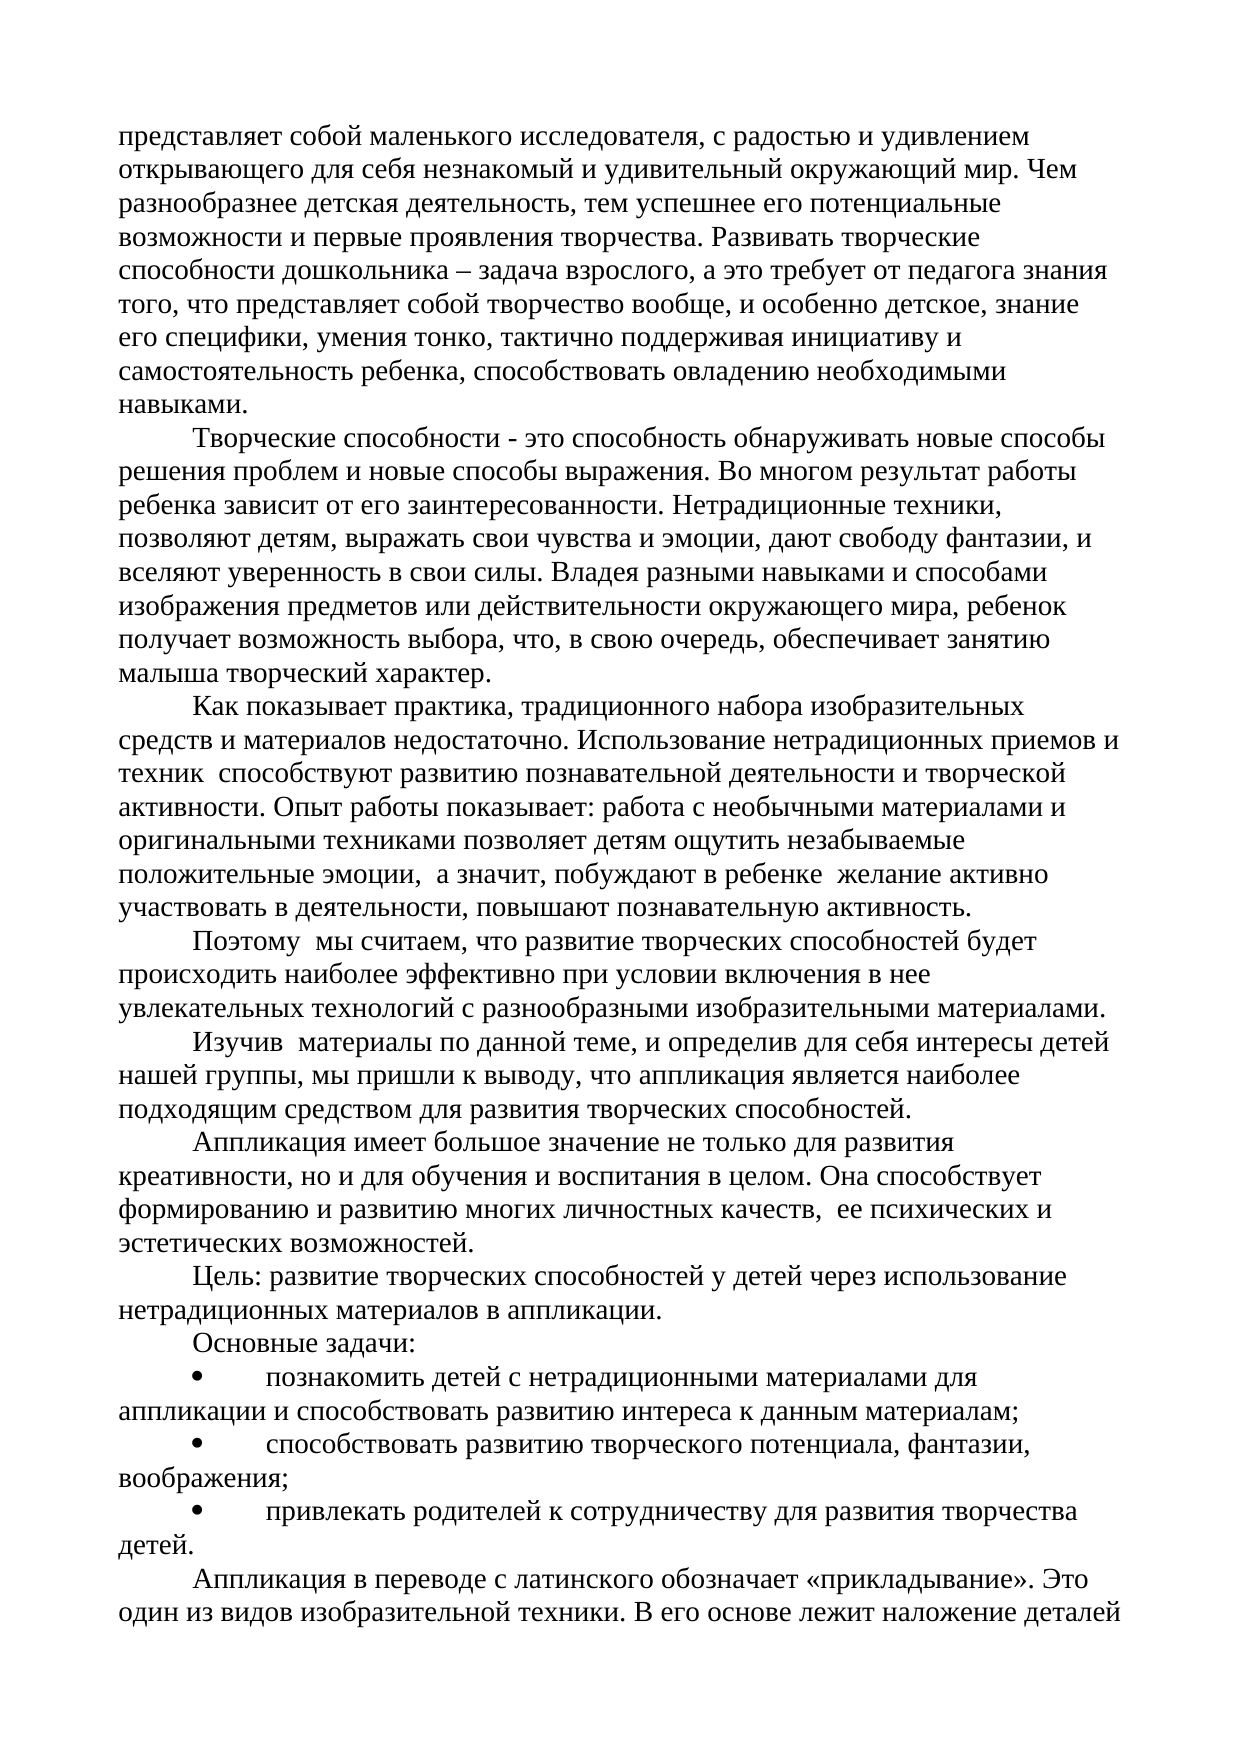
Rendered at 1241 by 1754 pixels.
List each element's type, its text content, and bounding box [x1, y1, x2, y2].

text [118, 118, 1122, 420]
text Аппликация имеет большое значение не только для развития креативности, но и для обучения и воспитания в целом. Она способствует формированию и развитию многих личностных качеств, ее психических и эстетических возможностей. [118, 1124, 1122, 1258]
text Как показывает практика, традиционного набора изобразительных средств и материалов недостаточно. Использование нетрадиционных приемов и техник способствуют развитию познавательной деятельности и творческой активности. Опыт работы показывает: работа с необычными материалами и оригинальными техниками позволяет детям ощутить незабываемые положительные эмоции, а значит, побуждают в ребенке желание активно участвовать в деятельности, повышают познавательную активность. [118, 688, 1122, 923]
list привлекать родителей к сотрудничеству для развития творчества детей. [118, 1493, 1122, 1561]
text Изучив материалы по данной теме, и определив для себя интересы детей нашей группы, мы пришли к выводу, что аппликация является наиболее подходящим средством для развития творческих способностей. [118, 1024, 1122, 1124]
list познакомить детей с нетрадиционными материалами для аппликации и способствовать развитию интереса к данным материалам; [118, 1359, 1122, 1426]
text Поэтому мы считаем, что развитие творческих способностей будет происходить наиболее эффективно при условии включения в нее увлекательных технологий с разнообразными изобразительными материалами. [118, 923, 1122, 1024]
text Основные задачи: [118, 1326, 1122, 1359]
text Цель: развитие творческих способностей у детей через использование нетрадиционных материалов в аппликации. [118, 1258, 1122, 1326]
text Творческие способности - это способность обнаруживать новые способы решения проблем и новые способы выражения. Во многом результат работы ребенка зависит от его заинтересованности. Нетрадиционные техники, позволяют детям, выражать свои чувства и эмоции, дают свободу фантазии, и вселяют уверенность в свои силы. Владея разными навыками и способами изображения предметов или действительности окружающего мира, ребенок получает возможность выбора, что, в свою очередь, обеспечивает занятию малыша творческий характер. [118, 420, 1122, 688]
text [118, 1561, 1122, 1628]
list способствовать развитию творческого потенциала, фантазии, воображения; [118, 1426, 1122, 1493]
